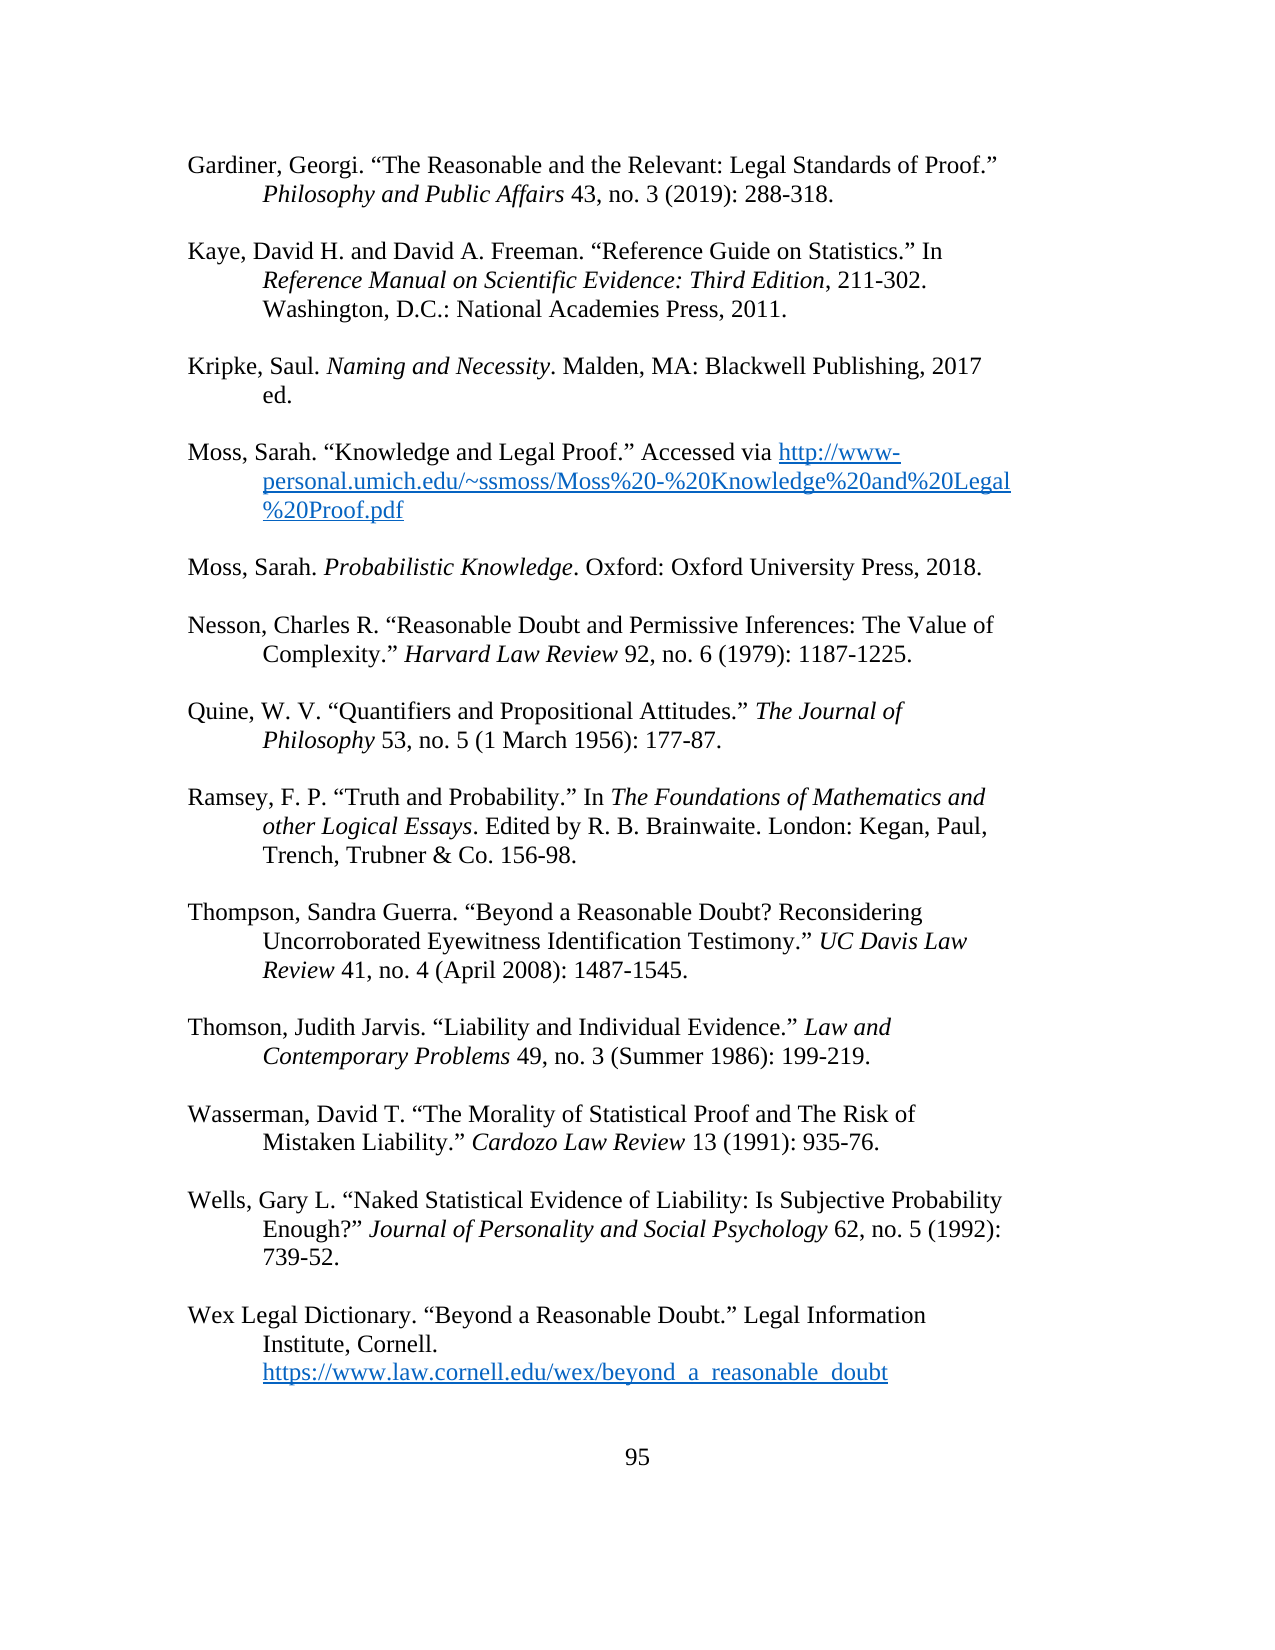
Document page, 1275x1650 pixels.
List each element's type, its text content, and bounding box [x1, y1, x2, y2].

text Kripke, Saul. Naming and Necessity. Malden, MA: Blackwell Publishing, 2017 ed. [187, 351, 1012, 409]
text Thomson, Judith Jarvis. “Liability and Individual Evidence.” Law and Contemporary Problems 49, no. 3 (Summer 1986): 199-219. [187, 1012, 1012, 1070]
text Wells, Gary L. “Naked Statistical Evidence of Liability: Is Subjective Probability Enough?” Journal of Personality and Social Psychology 62, no. 5 (1992): 739-52. [187, 1185, 1012, 1271]
text Wex Legal Dictionary. “Beyond a Reasonable Doubt.” Legal Information Institute, Cornell. https://www.law.cornell.edu/wex/beyond_a_reasonable_doubt [187, 1300, 1012, 1386]
text Thompson, Sandra Guerra. “Beyond a Reasonable Doubt? Reconsidering Uncorroborated Eyewitness Identification Testimony.” UC Davis Law Review 41, no. 4 (April 2008): 1487-1545. [187, 897, 1012, 984]
text Gardiner, Georgi. “The Reasonable and the Relevant: Legal Standards of Proof.” Philosophy and Public Affairs 43, no. 3 (2019): 288-318. [187, 150, 1012, 207]
text Nesson, Charles R. “Reasonable Doubt and Permissive Inferences: The Value of Complexity.” Harvard Law Review 92, no. 6 (1979): 1187-1225. [187, 610, 1012, 667]
text Wasserman, David T. “The Morality of Statistical Proof and The Risk of Mistaken Liability.” Cardozo Law Review 13 (1991): 935-76. [187, 1099, 1012, 1156]
text Quine, W. V. “Quantifiers and Propositional Attitudes.” The Journal of Philosophy 53, no. 5 (1 March 1956): 177-87. [187, 696, 1012, 754]
text Moss, Sarah. “Knowledge and Legal Proof.” Accessed via http://www-personal.umich.edu/~ssmoss/Moss%20-%20Knowledge%20and%20Legal%20Proof.pdf [187, 437, 1012, 524]
text Kaye, David H. and David A. Freeman. “Reference Guide on Statistics.” In Reference Manual on Scientific Evidence: Third Edition, 211-302. Washington, D.C.: National Academies Press, 2011. [187, 236, 1012, 322]
text Ramsey, F. P. “Truth and Probability.” In The Foundations of Mathematics and other Logical Essays. Edited by R. B. Brainwaite. London: Kegan, Paul, Trench, Trubner & Co. 156-98. [187, 782, 1012, 869]
text Moss, Sarah. Probabilistic Knowledge. Oxford: Oxford University Press, 2018. [187, 552, 1012, 581]
